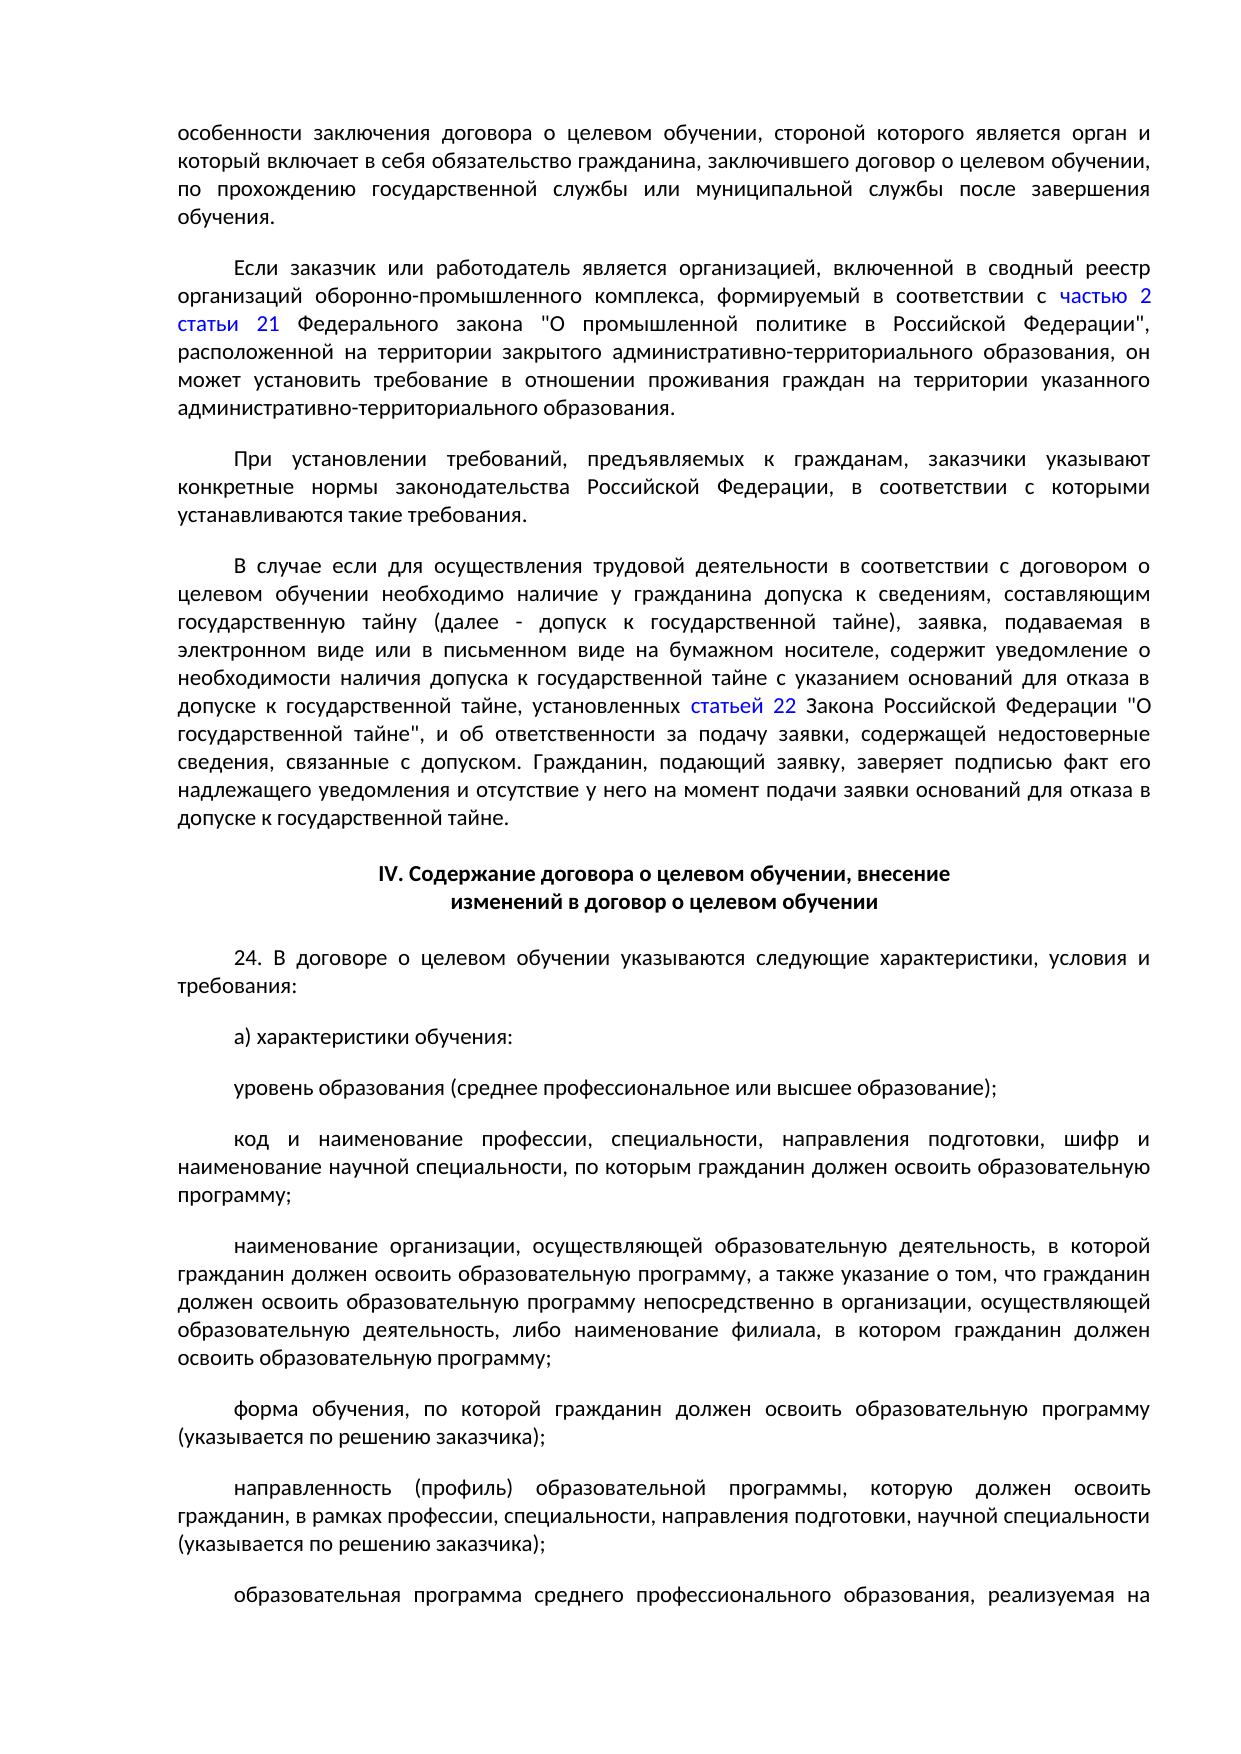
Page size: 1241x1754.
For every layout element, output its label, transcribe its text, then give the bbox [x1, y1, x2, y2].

text направленность (профиль) образовательной программы, которую должен освоить гражданин, в рамках профессии, специальности, направления подготовки, научной специальности (указывается по решению заказчика); [177, 1473, 1152, 1557]
text наименование организации, осуществляющей образовательную деятельность, в которой гражданин должен освоить образовательную программу, а также указание о том, что гражданин должен освоить образовательную программу непосредственно в организации, осуществляющей образовательную деятельность, либо наименование филиала, в котором гражданин должен освоить образовательную программу; [177, 1231, 1152, 1371]
text Если заказчик или работодатель является организацией, включенной в сводный реестр организаций оборонно-промышленного комплекса, формируемый в соответствии с частью 2 статьи 21 Федерального закона "О промышленной политике в Российской Федерации", расположенной на территории закрытого административно-территориального образования, он может установить требование в отношении проживания граждан на территории указанного административно-территориального образования. [177, 253, 1152, 421]
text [177, 118, 1152, 230]
title изменений в договор о целевом обучении [177, 887, 1152, 915]
title IV. Содержание договора о целевом обучении, внесение [177, 859, 1152, 887]
text код и наименование профессии, специальности, направления подготовки, шифр и наименование научной специальности, по которым гражданин должен освоить образовательную программу; [177, 1124, 1152, 1208]
text уровень образования (среднее профессиональное или высшее образование); [177, 1073, 1152, 1101]
text а) характеристики обучения: [177, 1022, 1152, 1050]
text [177, 1580, 1152, 1608]
text 24. В договоре о целевом обучении указываются следующие характеристики, условия и требования: [177, 943, 1152, 999]
text В случае если для осуществления трудовой деятельности в соответствии с договором о целевом обучении необходимо наличие у гражданина допуска к сведениям, составляющим государственную тайну (далее - допуск к государственной тайне), заявка, подаваемая в электронном виде или в письменном виде на бумажном носителе, содержит уведомление о необходимости наличия допуска к государственной тайне с указанием оснований для отказа в допуске к государственной тайне, установленных статьей 22 Закона Российской Федерации "О государственной тайне", и об ответственности за подачу заявки, содержащей недостоверные сведения, связанные с допуском. Гражданин, подающий заявку, заверяет подписью факт его надлежащего уведомления и отсутствие у него на момент подачи заявки оснований для отказа в допуске к государственной тайне. [177, 551, 1152, 831]
text При установлении требований, предъявляемых к гражданам, заказчики указывают конкретные нормы законодательства Российской Федерации, в соответствии с которыми устанавливаются такие требования. [177, 444, 1152, 528]
text форма обучения, по которой гражданин должен освоить образовательную программу (указывается по решению заказчика); [177, 1394, 1152, 1450]
